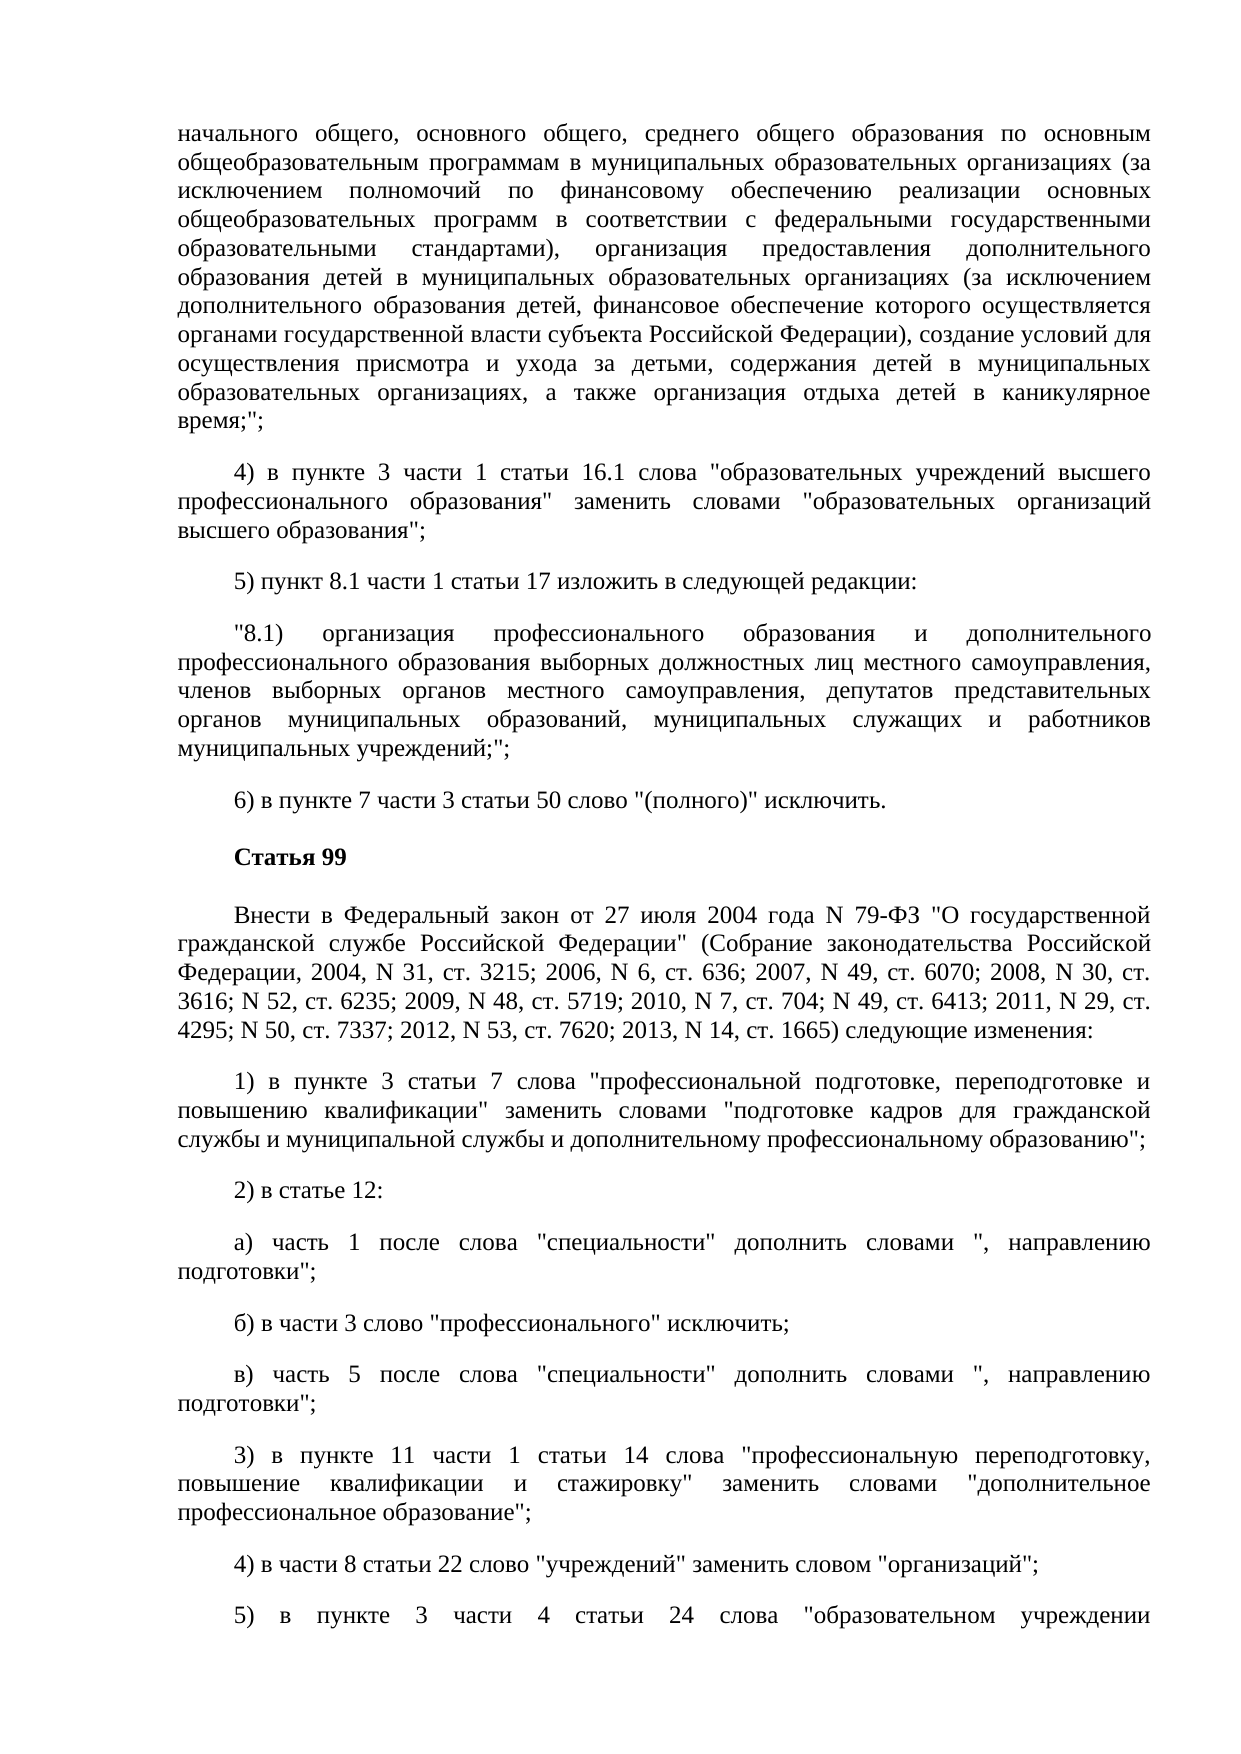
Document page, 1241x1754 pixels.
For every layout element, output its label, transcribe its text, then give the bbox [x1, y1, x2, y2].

text 4) в пункте 3 части 1 статьи 16.1 слова "образовательных учреждений высшего профессионального образования" заменить словами "образовательных организаций высшего образования"; [177, 457, 1152, 543]
text 1) в пункте 3 статьи 7 слова "профессиональной подготовке, переподготовке и повышению квалификации" заменить словами "подготовке кадров для гражданской службы и муниципальной службы и дополнительному профессиональному образованию"; [177, 1066, 1152, 1153]
text а) часть 1 после слова "специальности" дополнить словами ", направлению подготовки"; [177, 1227, 1152, 1285]
text "8.1) организация профессионального образования и дополнительного профессионального образования выборных должностных лиц местного самоуправления, членов выборных органов местного самоуправления, депутатов представительных органов муниципальных образований, муниципальных служащих и работников муниципальных учреждений;"; [177, 618, 1152, 762]
text 3) в пункте 11 части 1 статьи 14 слова "профессиональную переподготовку, повышение квалификации и стажировку" заменить словами "дополнительное профессиональное образование"; [177, 1440, 1152, 1526]
text б) в части 3 слово "профессионального" исключить; [177, 1308, 1152, 1336]
text 4) в части 8 статьи 22 слово "учреждений" заменить словом "организаций"; [177, 1549, 1152, 1578]
text Внести в Федеральный закон от 27 июля 2004 года N 79-ФЗ "О государственной гражданской службе Российской Федерации" (Собрание законодательства Российской Федерации, 2004, N 31, ст. 3215; 2006, N 6, ст. 636; 2007, N 49, ст. 6070; 2008, N 30, ст. 3616; N 52, ст. 6235; 2009, N 48, ст. 5719; 2010, N 7, ст. 704; N 49, ст. 6413; 2011, N 29, ст. 4295; N 50, ст. 7337; 2012, N 53, ст. 7620; 2013, N 14, ст. 1665) следующие изменения: [177, 900, 1152, 1043]
text 2) в статье 12: [177, 1176, 1152, 1204]
text 6) в пункте 7 части 3 статьи 50 слово "(полного)" исключить. [177, 785, 1152, 813]
text в) часть 5 после слова "специальности" дополнить словами ", направлению подготовки"; [177, 1359, 1152, 1417]
title Статья 99 [177, 842, 1152, 871]
text 5) пункт 8.1 части 1 статьи 17 изложить в следующей редакции: [177, 566, 1152, 595]
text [177, 118, 1152, 434]
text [177, 1601, 1152, 1629]
